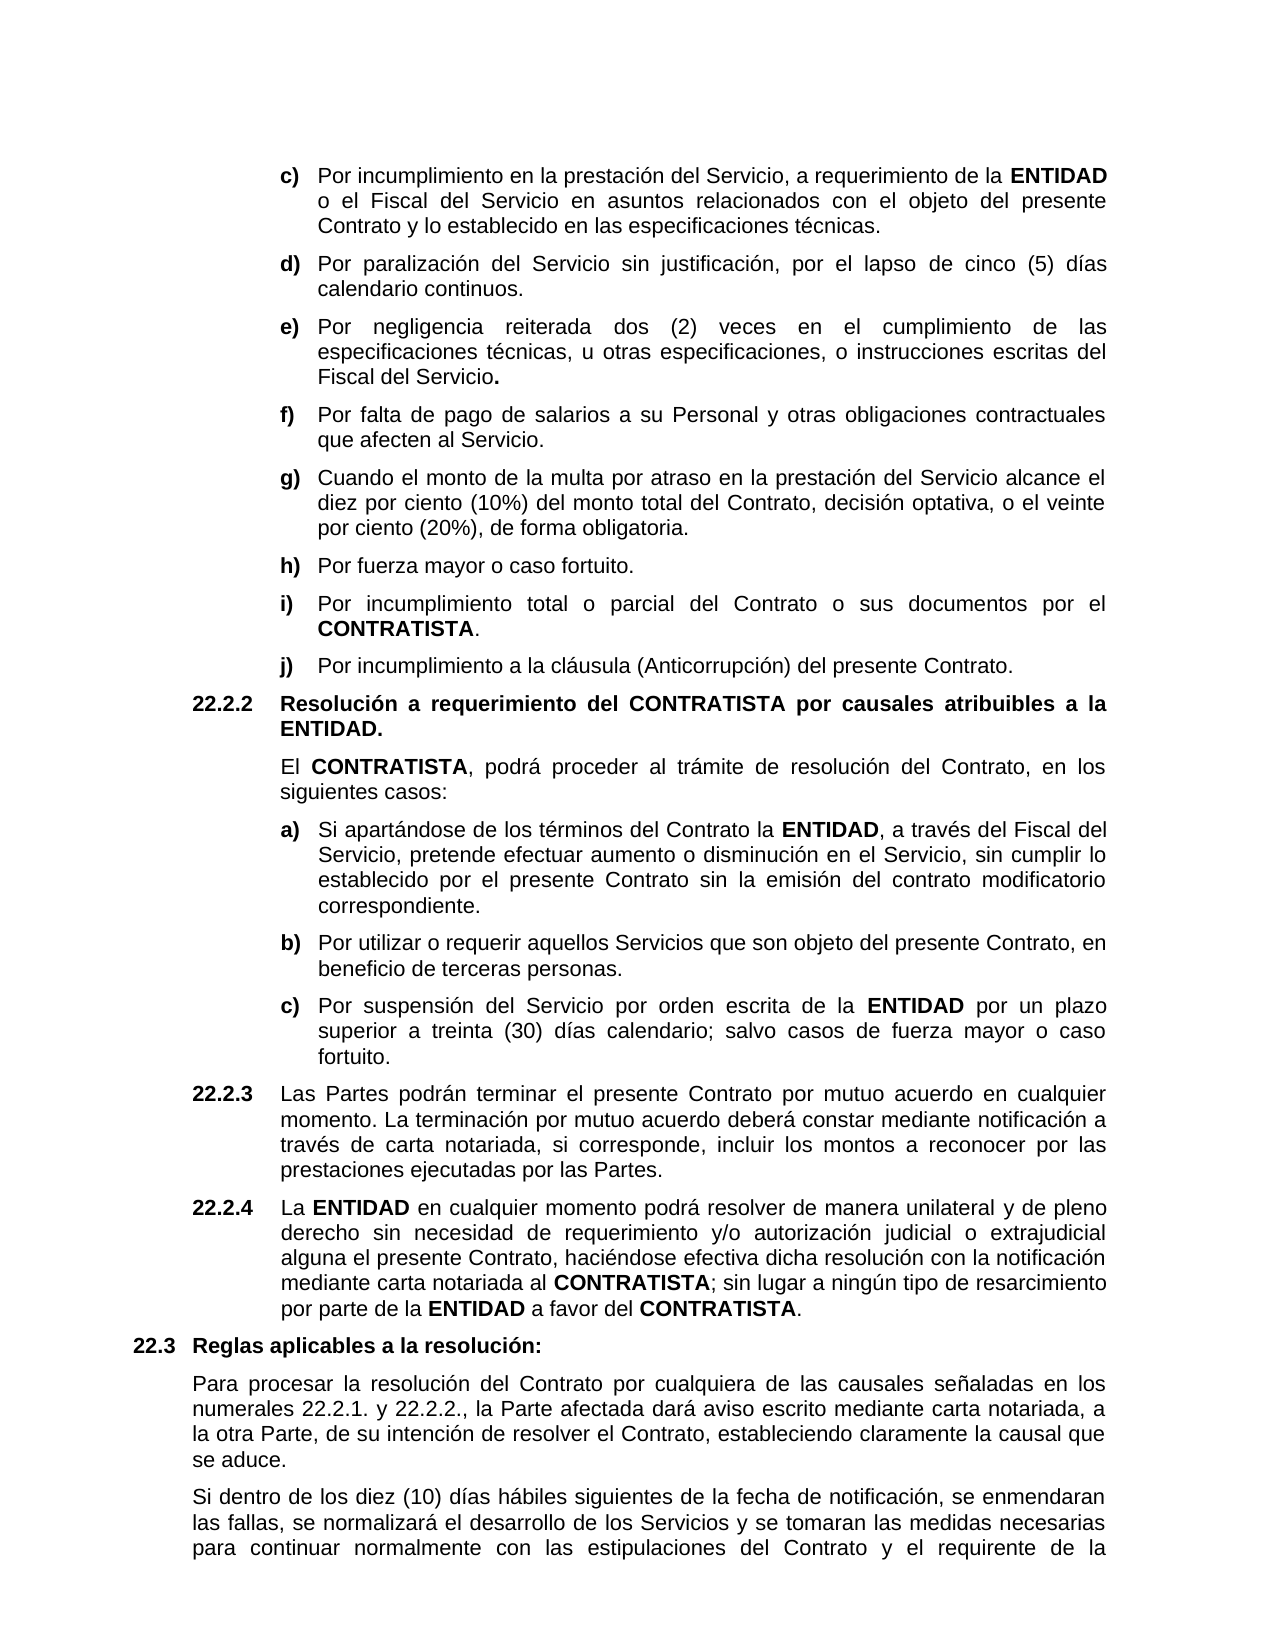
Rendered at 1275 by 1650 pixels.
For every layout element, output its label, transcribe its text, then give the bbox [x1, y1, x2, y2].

text 22.2.2 Resolución a requerimiento del CONTRATISTA por causales atribuibles a la ENTIDAD. [192, 691, 1107, 741]
list 22.2.4 La ENTIDAD en cualquier momento podrá resolver de manera unilateral y de pleno derecho sin necesidad de requerimiento y/o autorización judicial o extrajudicial alguna el presente Contrato, haciéndose efectiva dicha resolución con la notificación mediante carta notariada al CONTRATISTA; sin lugar a ningún tipo de resarcimiento por parte de la ENTIDAD a favor del CONTRATISTA. [192, 1194, 1107, 1321]
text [192, 1484, 1107, 1560]
list Cuando el monto de la multa por atraso en la prestación del Servicio alcance el diez por ciento (10%) del monto total del Contrato, decisión optativa, o el veinte por ciento (20%), de forma obligatoria. [280, 464, 1107, 540]
text 22.3 Reglas aplicables a la resolución: [133, 1333, 1107, 1358]
list Por suspensión del Servicio por orden escrita de la ENTIDAD por un plazo superior a treinta (30) días calendario; salvo casos de fuerza mayor o caso fortuito. [280, 993, 1107, 1069]
list Por falta de pago de salarios a su Personal y otras obligaciones contractuales que afecten al Servicio. [280, 402, 1107, 452]
list Por incumplimiento en la prestación del Servicio, a requerimiento de la ENTIDAD o el Fiscal del Servicio en asuntos relacionados con el objeto del presente Contrato y lo establecido en las especificaciones técnicas. [280, 162, 1107, 238]
list Por fuerza mayor o caso fortuito. [280, 553, 1107, 578]
list Si apartándose de los términos del Contrato la ENTIDAD, a través del Fiscal del Servicio, pretende efectuar aumento o disminución en el Servicio, sin cumplir lo establecido por el presente Contrato sin la emisión del contrato modificatorio correspondiente. [280, 817, 1107, 918]
text Para procesar la resolución del Contrato por cualquiera de las causales señaladas en los numerales 22.2.1. y 22.2.2., la Parte afectada dará aviso escrito mediante carta notariada, a la otra Parte, de su intención de resolver el Contrato, estableciendo claramente la causal que se aduce. [192, 1371, 1107, 1472]
list Por incumplimiento total o parcial del Contrato o sus documentos por el CONTRATISTA. [280, 590, 1107, 641]
list Por utilizar o requerir aquellos Servicios que son objeto del presente Contrato, en beneficio de terceras personas. [280, 930, 1107, 981]
list Por incumplimiento a la cláusula (Anticorrupción) del presente Contrato. [280, 653, 1107, 678]
text El CONTRATISTA, podrá proceder al trámite de resolución del Contrato, en los siguientes casos: [280, 754, 1107, 804]
list Por negligencia reiterada dos (2) veces en el cumplimiento de las especificaciones técnicas, u otras especificaciones, o instrucciones escritas del Fiscal del Servicio. [280, 313, 1107, 389]
list Por paralización del Servicio sin justificación, por el lapso de cinco (5) días calendario continuos. [280, 251, 1107, 301]
text 22.2.3 Las Partes podrán terminar el presente Contrato por mutuo acuerdo en cualquier momento. La terminación por mutuo acuerdo deberá constar mediante notificación a través de carta notariada, si corresponde, incluir los montos a reconocer por las prestaciones ejecutadas por las Partes. [192, 1081, 1107, 1182]
